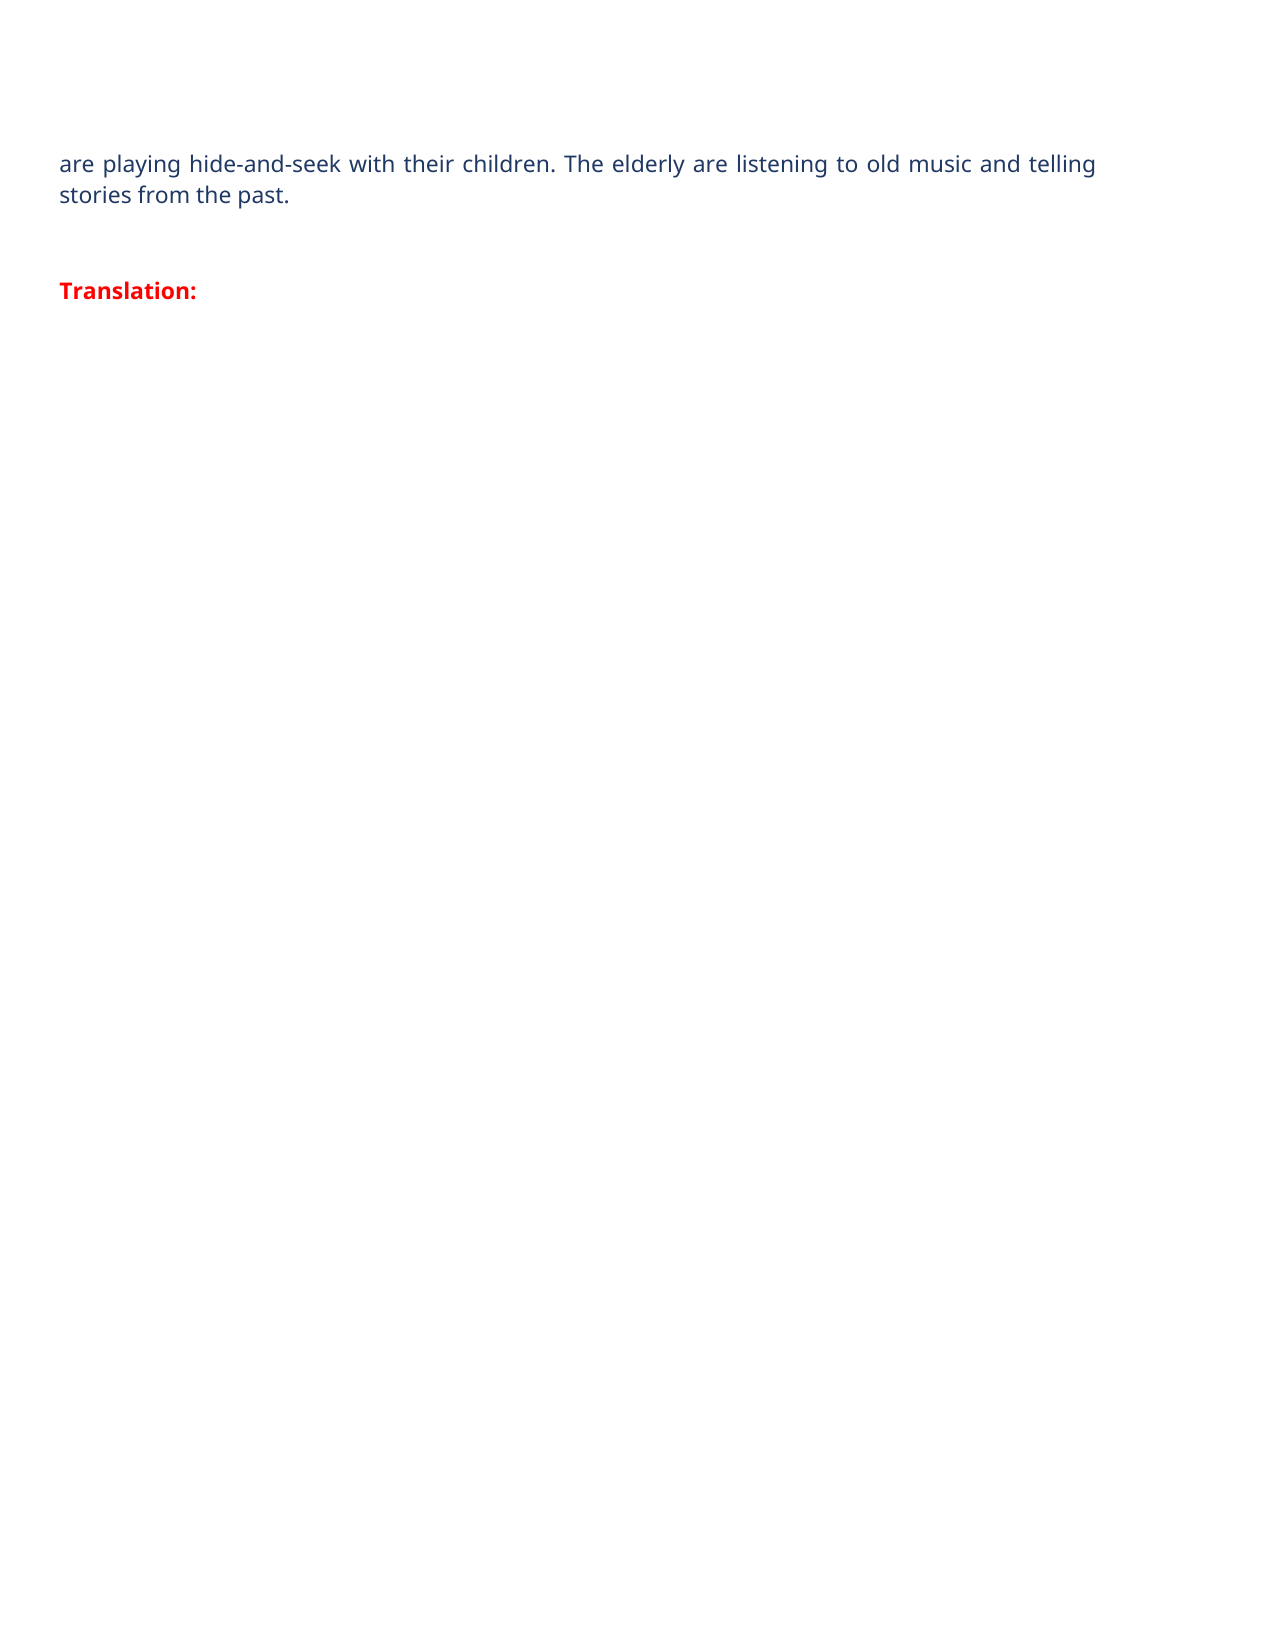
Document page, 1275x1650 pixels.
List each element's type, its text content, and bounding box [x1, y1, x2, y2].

text Translation: [59, 275, 1098, 306]
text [59, 148, 1098, 210]
